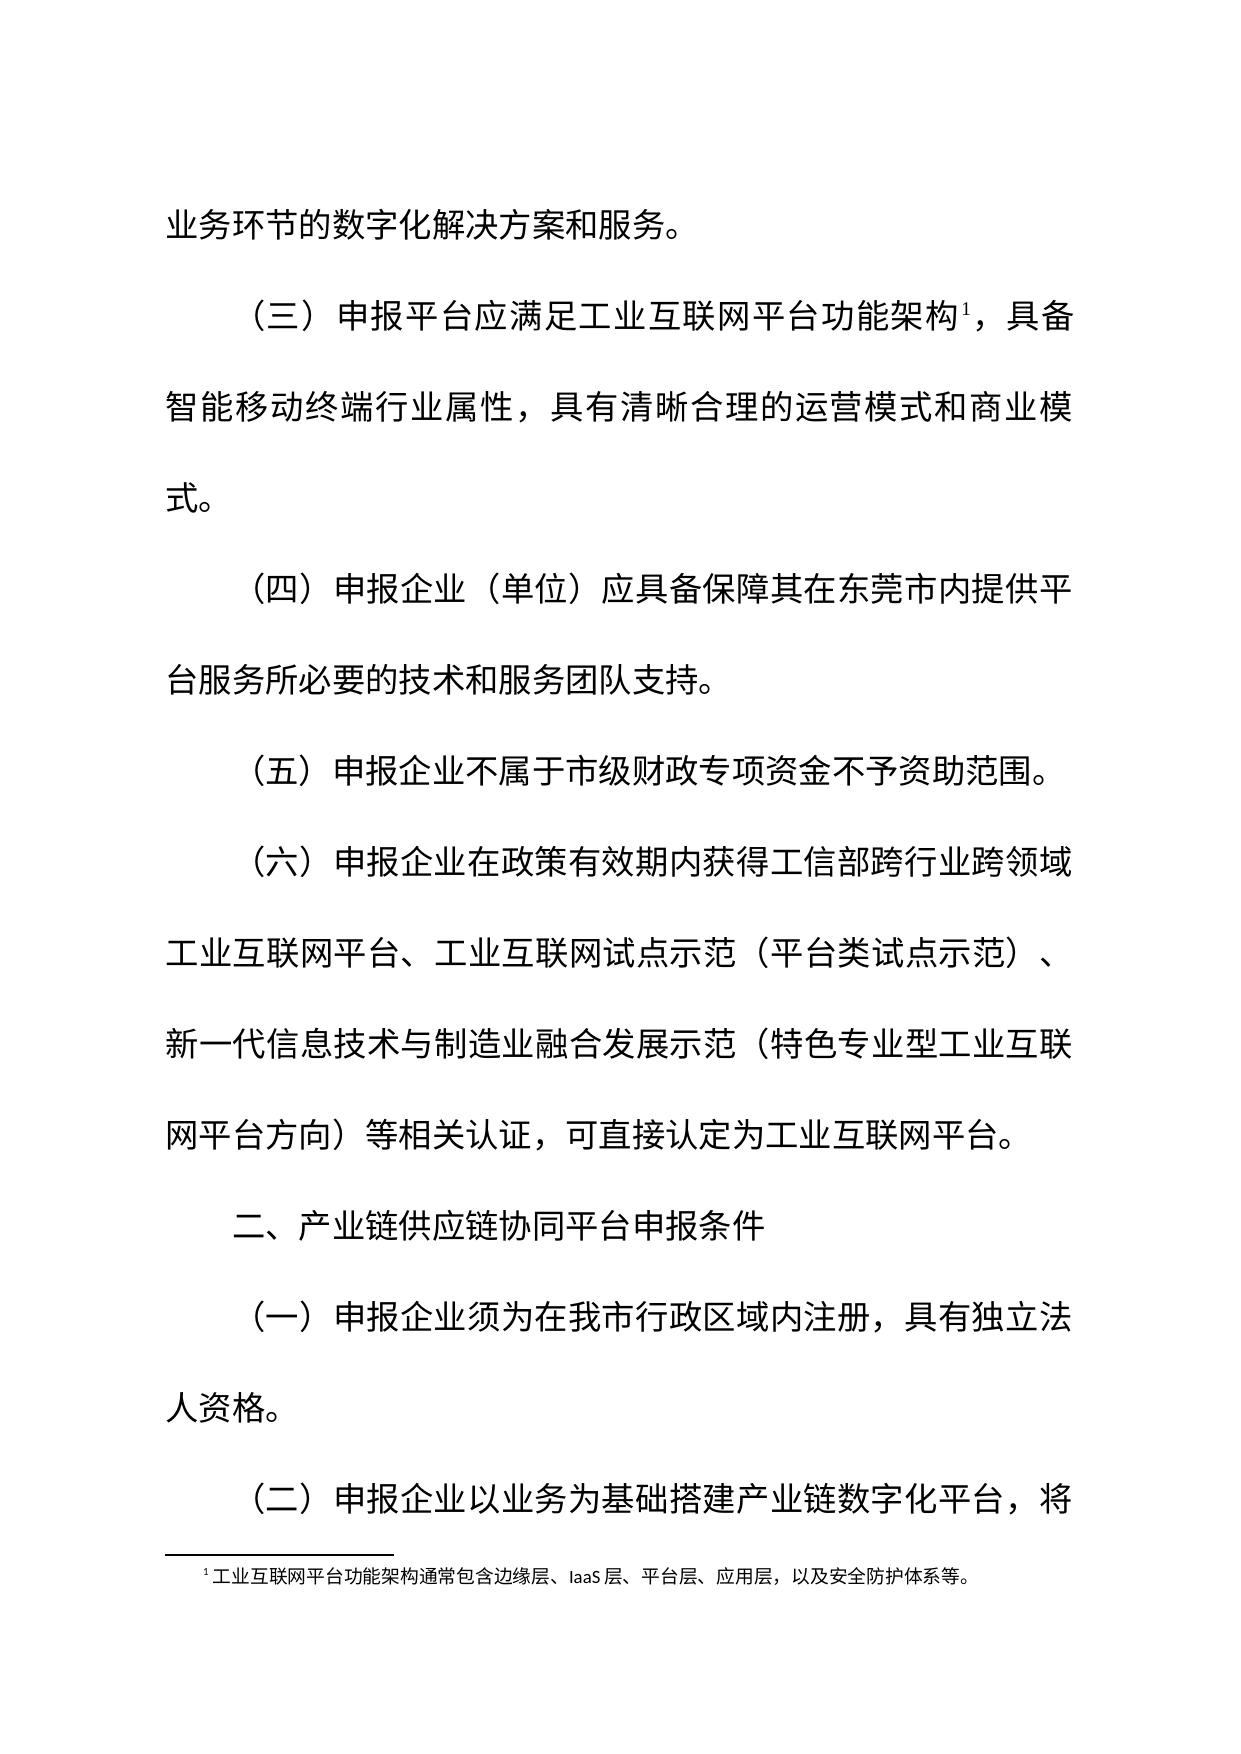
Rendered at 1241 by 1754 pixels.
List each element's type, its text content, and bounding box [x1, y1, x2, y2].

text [165, 177, 1075, 268]
text （六）申报企业在政策有效期内获得工信部跨行业跨领域工业互联网平台、工业互联网试点示范（平台类试点示范）、新一代信息技术与制造业融合发展示范（特色专业型工业互联网平台方向）等相关认证，可直接认定为工业互联网平台。 [165, 814, 1075, 1179]
text 二、产业链供应链协同平台申报条件 [165, 1179, 1075, 1270]
text （一）申报企业须为在我市行政区域内注册，具有独立法人资格。 [165, 1270, 1075, 1452]
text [165, 1452, 1075, 1543]
text （三）申报平台应满足工业互联网平台功能架构，具备智能移动终端行业属性，具有清晰合理的运营模式和商业模式。 [165, 268, 1075, 541]
text （五）申报企业不属于市级财政专项资金不予资助范围。 [165, 723, 1075, 814]
text （四）申报企业（单位）应具备保障其在东莞市内提供平台服务所必要的技术和服务团队支持。 [165, 541, 1075, 723]
